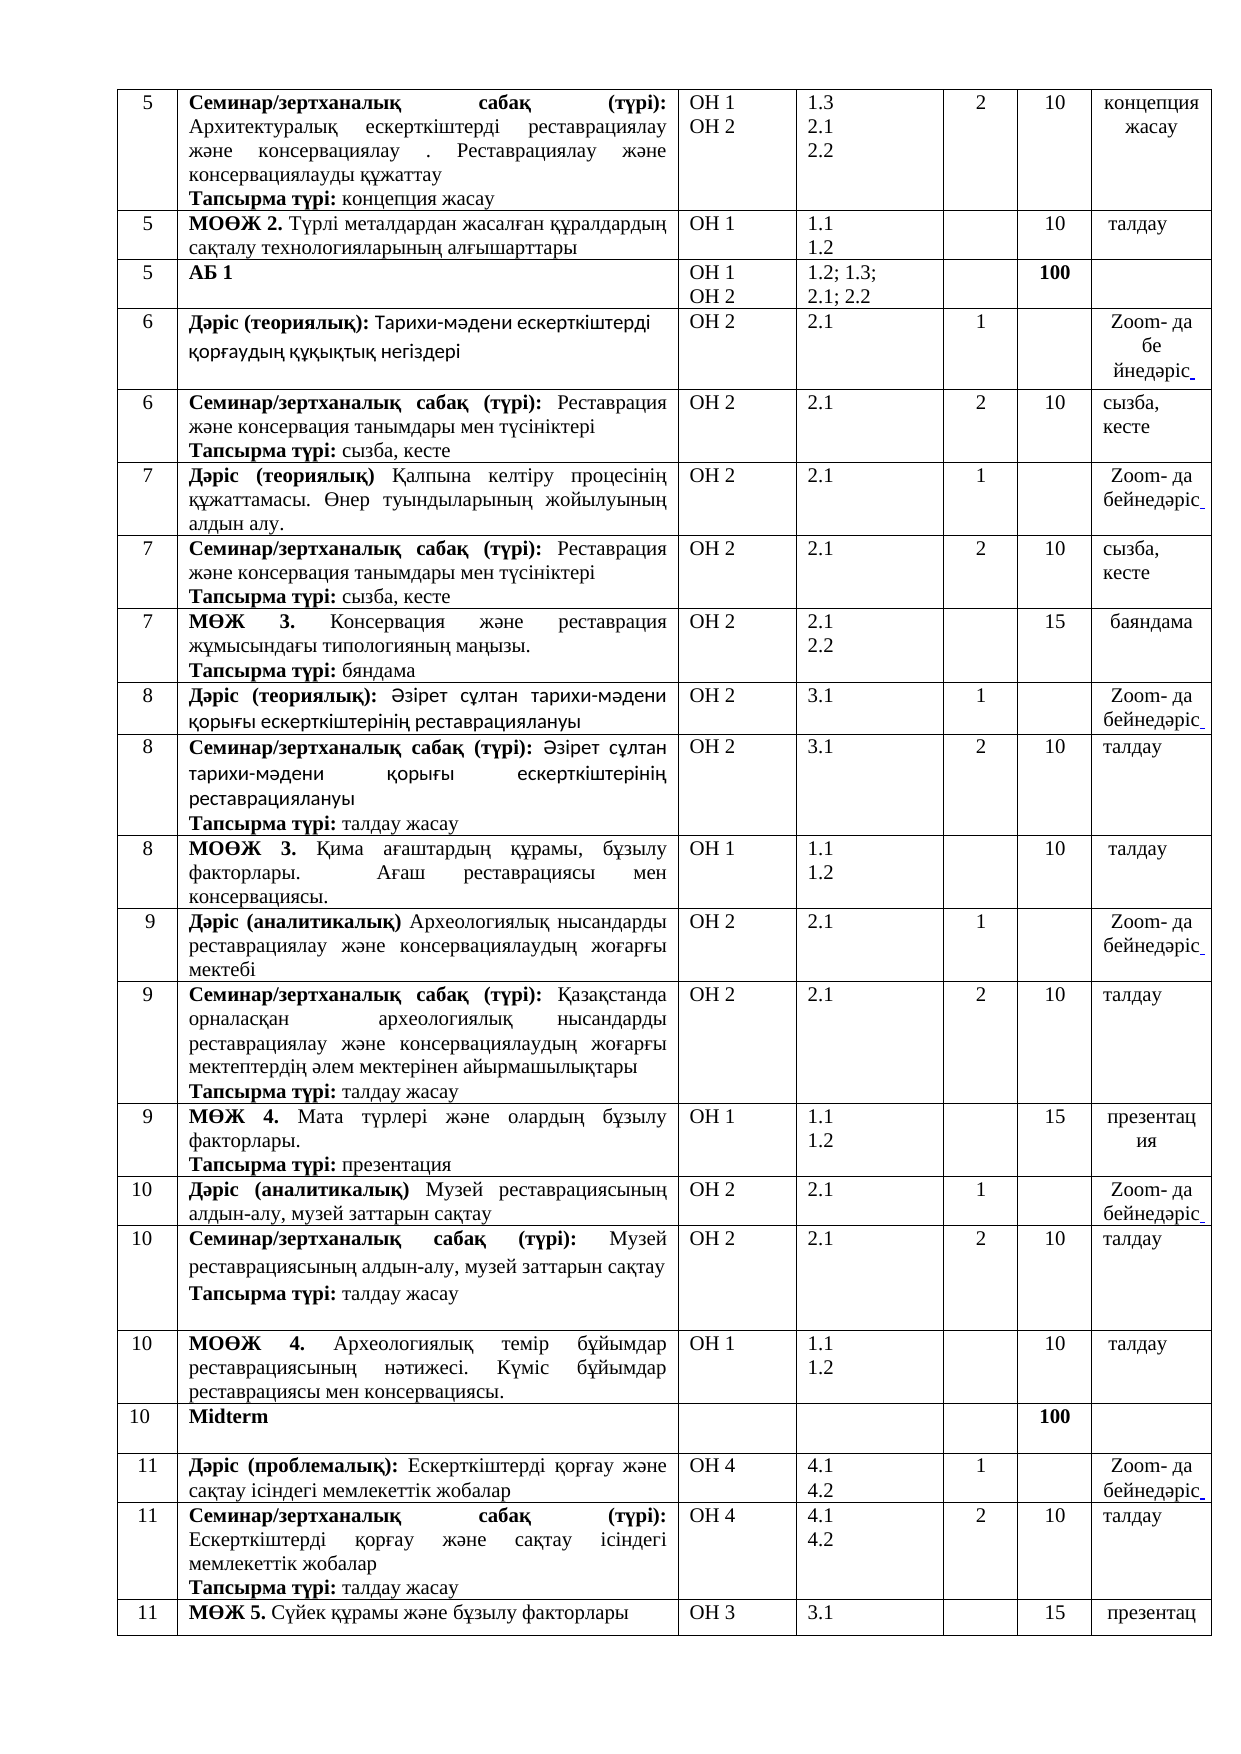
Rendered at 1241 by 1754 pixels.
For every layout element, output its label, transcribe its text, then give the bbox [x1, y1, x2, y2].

table_cell Дәріс (аналитикалық) Археологиялық нысандарды реставрациялау және консервациялаудың жоғарғы мектебі [178, 909, 678, 981]
table_cell 3.1 3.2 [797, 1600, 943, 1635]
table_cell ОН 2 [679, 536, 796, 608]
table_cell ОН 1 [679, 836, 796, 908]
table_cell 8 [118, 735, 177, 835]
table_cell 1.3 2.1 2.2 [797, 90, 943, 210]
table_cell 2 [944, 1226, 1017, 1330]
table_cell 10 [1018, 90, 1091, 210]
table_cell 9 [118, 1104, 177, 1176]
table_cell ОН 4 [679, 1454, 796, 1502]
table_cell 1.1 1.2 [797, 1104, 943, 1176]
table_cell 7 [118, 463, 177, 535]
table_cell талдау [1092, 1331, 1211, 1403]
table_cell [679, 1404, 796, 1452]
table_cell 2.1 [797, 463, 943, 535]
table_cell Midterm [178, 1404, 678, 1452]
table_cell ОН 1 [679, 1331, 796, 1403]
table_cell 8 [118, 836, 177, 908]
table_cell 10 [1018, 1226, 1091, 1330]
table_cell [944, 1331, 1017, 1403]
table_cell Дәріс (проблемалық): Ескерткіштерді қорғау және сақтау ісіндегі мемлекеттік жобалар [178, 1454, 678, 1502]
table_cell 10 [118, 1226, 177, 1330]
table_cell МӨЖ 3. Консервация және реставрация жұмысындағы типологияның маңызы. Тапсырма түрі: бяндама [178, 609, 678, 682]
table_cell 3.1 [797, 683, 943, 733]
table_cell баяндама [1092, 609, 1211, 682]
table_cell 2 [944, 982, 1017, 1103]
table_cell 10 [1018, 982, 1091, 1103]
table_cell 8 [118, 683, 177, 733]
table_cell ОН 1 [679, 211, 796, 259]
table_cell 1 [944, 909, 1017, 981]
table_cell [944, 211, 1017, 259]
table_cell [1018, 1454, 1091, 1502]
table_cell Дәріс (аналитикалық) Музей реставрациясының алдын-алу, музей заттарын сақтау [178, 1177, 678, 1225]
table_cell Zoom- да бейнедәріс [1092, 1177, 1211, 1225]
table_cell 11 [118, 1503, 177, 1599]
table_cell 10 [1018, 836, 1091, 908]
table_cell Семинар/зертханалық сабақ (түрі): Реставрация және консервация танымдары мен түсініктері Тапсырма түрі: сызба, кесте [178, 390, 678, 462]
table_cell 2 [944, 1503, 1017, 1599]
table_cell 3.1 [797, 735, 943, 835]
table_cell 2 [944, 90, 1017, 210]
table_cell 15 [1018, 1104, 1091, 1176]
table_cell 5 [118, 211, 177, 259]
table_cell талдау [1092, 211, 1211, 259]
table_cell ОН 2 [679, 735, 796, 835]
table_cell 2.1 [797, 1226, 943, 1330]
table_cell 15 [1018, 1600, 1091, 1635]
table_cell 2.1 [797, 909, 943, 981]
table_cell талдау [1092, 1226, 1211, 1330]
table_cell МОӨЖ 2. Түрлі металдардан жасалған құралдардың сақталу технологияларының алғышарттары [178, 211, 678, 259]
table_cell 1 [944, 1177, 1017, 1225]
table_cell талдау [1092, 735, 1211, 835]
table_cell [1018, 1177, 1091, 1225]
table_cell 5 [118, 90, 177, 210]
table_cell 4.1 4.2 [797, 1503, 943, 1599]
table_cell Zoom- да бейнедәріс [1092, 1454, 1211, 1502]
table_cell концепция жасау [1092, 90, 1211, 210]
table_cell 1.1 1.2 [797, 1331, 943, 1403]
table_cell [797, 1404, 943, 1452]
table_cell [1018, 309, 1091, 389]
table_cell Семинар/зертханалық сабақ (түрі): Әзірет сұлтан тарихи-мәдени қорығы ескерткіштерінің реставрациялануы Тапсырма түрі: талдау жасау [178, 735, 678, 835]
table_cell Семинар/зертханалық сабақ (түрі): Архитектуралық ескерткіштерді реставрациялау және консервациялау . Реставрациялау және консервациялауды құжаттау Тапсырма түрі: концепция жасау [178, 90, 678, 210]
table_cell [1018, 463, 1091, 535]
table_cell ОН 1 ОН 2 [679, 260, 796, 308]
table_cell ОН 2 [679, 909, 796, 981]
table_cell Семинар/зертханалық сабақ (түрі): Музей реставрациясының алдын-алу, музей заттарын сақтау Тапсырма түрі: талдау жасау [178, 1226, 678, 1330]
table_cell 2 [944, 390, 1017, 462]
table_cell [944, 1404, 1017, 1452]
table_cell 10 [1018, 211, 1091, 259]
table_cell 100 [1018, 260, 1091, 308]
table_cell [944, 260, 1017, 308]
table_cell [1018, 683, 1091, 733]
table_cell 1 [944, 463, 1017, 535]
table_cell талдау [1092, 1503, 1211, 1599]
table_cell Zoom- да бейнедәріс [1092, 463, 1211, 535]
table_cell 15 [1018, 609, 1091, 682]
table_cell 1 [944, 683, 1017, 733]
table_cell 2.1 2.2 [797, 609, 943, 682]
table_cell 5 [118, 260, 177, 308]
table_cell 10 [1018, 735, 1091, 835]
table_cell ОН 1 ОН 2 [679, 90, 796, 210]
table_cell 6 [118, 390, 177, 462]
table_cell 10 [1018, 1503, 1091, 1599]
table_cell ОН 2 [679, 390, 796, 462]
table_cell 10 [1018, 536, 1091, 608]
table_cell 6 [118, 309, 177, 389]
table_cell 2.1 [797, 309, 943, 389]
table_cell ОН 2 [679, 309, 796, 389]
table_cell презентация [1092, 1600, 1211, 1635]
table_cell 2.1 [797, 390, 943, 462]
table_cell [944, 1104, 1017, 1176]
table_cell [944, 609, 1017, 682]
table_cell ОН 2 [679, 683, 796, 733]
table_cell МОӨЖ 4. Археологиялық темір бұйымдар реставрациясының нәтижесі. Күміс бұйымдар реставрациясы мен консервациясы. [178, 1331, 678, 1403]
table_cell [944, 1600, 1017, 1635]
table_cell 10 [118, 1404, 177, 1452]
table_cell 2.1 [797, 536, 943, 608]
table_cell сызба, кесте [1092, 536, 1211, 608]
table_cell презентация [1092, 1104, 1211, 1176]
table_cell [1018, 909, 1091, 981]
table_cell Семинар/зертханалық сабақ (түрі): Қазақстанда орналасқан археологиялық нысандарды реставрациялау және консервациялаудың жоғарғы мектептердің әлем мектерінен айырмашылықтары Тапсырма түрі: талдау жасау [178, 982, 678, 1103]
table_cell ОН 2 [679, 463, 796, 535]
table_cell Zoom- да бейнедәріс [1092, 683, 1211, 733]
table_cell 10 [1018, 1331, 1091, 1403]
table_cell Семинар/зертханалық сабақ (түрі): Ескерткіштерді қорғау және сақтау ісіндегі мемлекеттік жобалар Тапсырма түрі: талдау жасау [178, 1503, 678, 1599]
table_cell ОН 2 [679, 982, 796, 1103]
table_cell сызба, кесте [1092, 390, 1211, 462]
table_cell МОӨЖ 3. Қима ағаштардың құрамы, бұзылу факторлары. Ағаш реставрациясы мен консервациясы. [178, 836, 678, 908]
table_cell талдау [1092, 836, 1211, 908]
table_cell Дәріс (теориялық): Әзірет сұлтан тарихи-мәдени қорығы ескерткіштерінің реставрациялануы [178, 683, 678, 733]
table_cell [178, 1600, 678, 1635]
table_cell АБ 1 [178, 260, 678, 308]
table_cell ОН 2 [679, 609, 796, 682]
table_cell 1 [944, 1454, 1017, 1502]
table_cell 4.1 4.2 [797, 1454, 943, 1502]
table_cell 2.1 [797, 982, 943, 1103]
table_cell [1092, 260, 1211, 308]
table_cell 7 [118, 536, 177, 608]
table_cell ОН 2 [679, 1226, 796, 1330]
table_cell 1 [944, 309, 1017, 389]
table_cell 9 [118, 909, 177, 981]
table_cell 10 [1018, 390, 1091, 462]
table_cell ОН 1 [679, 1104, 796, 1176]
table_cell Дәріс (теориялық) Қалпына келтіру процесінің құжаттамасы. Өнер туындыларының жойылуының алдын алу. [178, 463, 678, 535]
table_cell [944, 836, 1017, 908]
table_cell Семинар/зертханалық сабақ (түрі): Реставрация және консервация танымдары мен түсініктері Тапсырма түрі: сызба, кесте [178, 536, 678, 608]
table_cell 1.1 1.2 [797, 836, 943, 908]
table_cell 7 [118, 609, 177, 682]
table_cell Zoom- да бейнедәріс [1092, 909, 1211, 981]
table_cell 2.1 [797, 1177, 943, 1225]
table_cell 2 [944, 735, 1017, 835]
table_cell ОН 2 [679, 1177, 796, 1225]
table_cell 100 [1018, 1404, 1091, 1452]
table_cell 11 [118, 1454, 177, 1502]
table_cell 2 [944, 536, 1017, 608]
table_cell 1.2; 1.3; 2.1; 2.2 [797, 260, 943, 308]
table_cell 10 [118, 1177, 177, 1225]
table_cell МӨЖ 4. Мата түрлері және олардың бұзылу факторлары. Тапсырма түрі: презентация [178, 1104, 678, 1176]
table_cell Дәріс (теориялық): Тарихи-мәдени ескерткіштерді қорғаудың құқықтық негіздері [178, 309, 678, 389]
table_cell ОН 4 [679, 1503, 796, 1599]
table_cell 10 [118, 1331, 177, 1403]
table_cell [1092, 1404, 1211, 1452]
table_cell талдау [1092, 982, 1211, 1103]
table_cell ОН 3 [679, 1600, 796, 1635]
table_cell 9 [118, 982, 177, 1103]
table_cell Zoom- да бе йнедәріс [1092, 309, 1211, 389]
table_cell 11 [118, 1600, 177, 1635]
table_cell 1.1 1.2 [797, 211, 943, 259]
